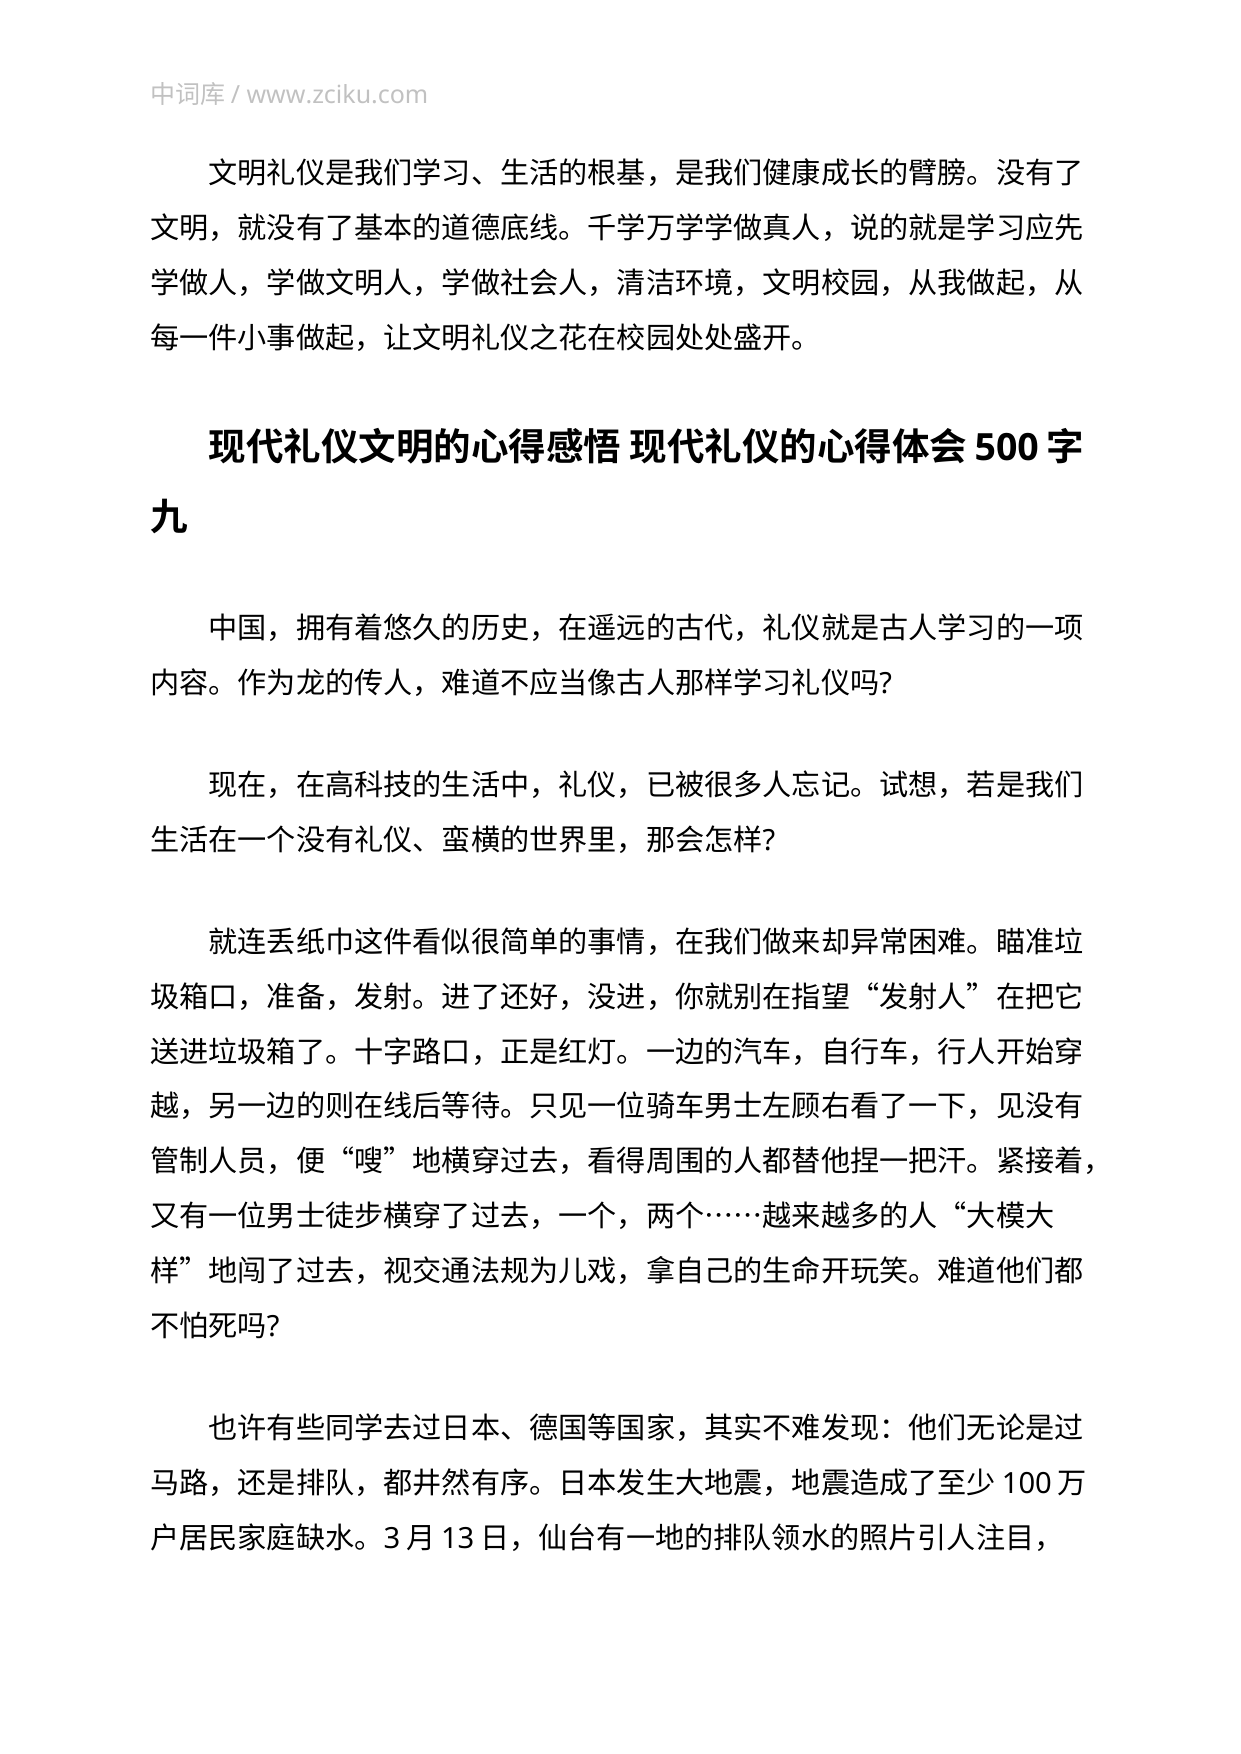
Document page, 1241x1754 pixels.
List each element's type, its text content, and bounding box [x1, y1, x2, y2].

text 文明礼仪是我们学习、生活的根基，是我们健康成长的臂膀。没有了文明，就没有了基本的道德底线。千学万学学做真人，说的就是学习应先学做人，学做文明人，学做社会人，清洁环境，文明校园，从我做起，从每一件小事做起，让文明礼仪之花在校园处处盛开。 [150, 150, 1090, 357]
text 就连丢纸巾这件看似很简单的事情，在我们做来却异常困难。瞄准垃圾箱口，准备，发射。进了还好，没进，你就别在指望“发射人”在把它送进垃圾箱了。十字路口，正是红灯。一边的汽车，自行车，行人开始穿越，另一边的则在线后等待。只见一位骑车男士左顾右看了一下，见没有管制人员，便“嗖”地横穿过去，看得周围的人都替他捏一把汗。紧接着，又有一位男士徒步横穿了过去，一个，两个……越来越多的人“大模大样”地闯了过去，视交通法规为儿戏，拿自己的生命开玩笑。难道他们都不怕死吗? [150, 918, 1090, 1345]
text 现在，在高科技的生活中，礼仪，已被很多人忘记。试想，若是我们生活在一个没有礼仪、蛮横的世界里，那会怎样? [150, 761, 1090, 859]
text 现代礼仪文明的心得感悟 现代礼仪的心得体会500字九 [150, 416, 1090, 541]
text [150, 1404, 1090, 1557]
text 中国，拥有着悠久的历史，在遥远的古代，礼仪就是古人学习的一项内容。作为龙的传人，难道不应当像古人那样学习礼仪吗? [150, 604, 1090, 702]
